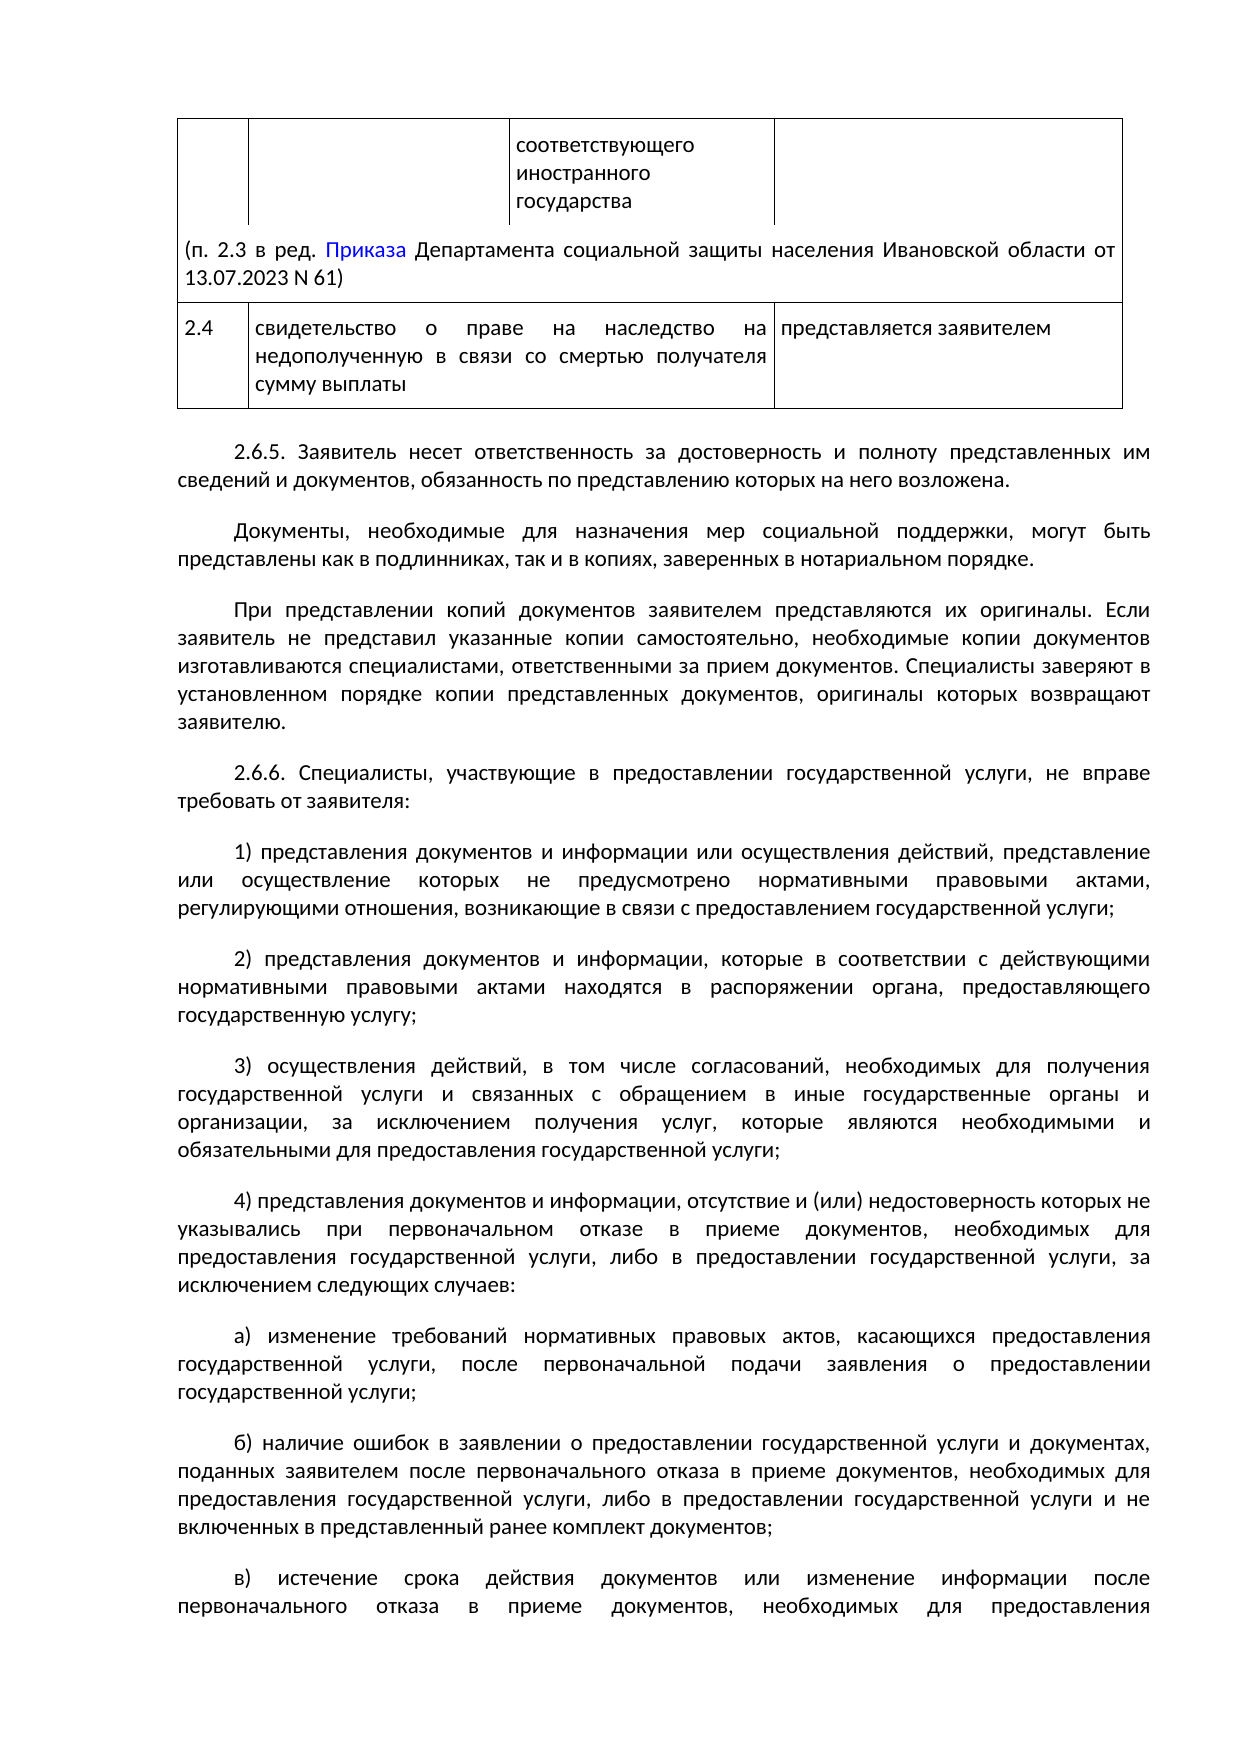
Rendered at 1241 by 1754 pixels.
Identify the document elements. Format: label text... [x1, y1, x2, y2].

text Документы, необходимые для назначения мер социальной поддержки, могут быть представлены как в подлинниках, так и в копиях, заверенных в нотариальном порядке. [177, 516, 1152, 572]
table_cell свидетельство о праве на наследство на недополученную в связи со смертью получателя сумму выплаты [249, 303, 774, 408]
text 2.6.6. Специалисты, участвующие в предоставлении государственной услуги, не вправе требовать от заявителя: [177, 758, 1152, 814]
table_cell представляется заявителем [775, 303, 1122, 408]
text б) наличие ошибок в заявлении о предоставлении государственной услуги и документах, поданных заявителем после первоначального отказа в приеме документов, необходимых для предоставления государственной услуги, либо в предоставлении государственной услуги и не включенных в представленный ранее комплект документов; [177, 1428, 1152, 1540]
table_cell (п. 2.3 в ред. Приказа Департамента социальной защиты населения Ивановской области от 13.07.2023 N 61) [178, 225, 1122, 302]
text 4) представления документов и информации, отсутствие и (или) недостоверность которых не указывались при первоначальном отказе в приеме документов, необходимых для предоставления государственной услуги, либо в предоставлении государственной услуги, за исключением следующих случаев: [177, 1186, 1152, 1298]
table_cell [775, 119, 1122, 224]
text 3) осуществления действий, в том числе согласований, необходимых для получения государственной услуги и связанных с обращением в иные государственные органы и организации, за исключением получения услуг, которые являются необходимыми и обязательными для предоставления государственной услуги; [177, 1051, 1152, 1163]
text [177, 1563, 1152, 1619]
text 1) представления документов и информации или осуществления действий, представление или осуществление которых не предусмотрено нормативными правовыми актами, регулирующими отношения, возникающие в связи с предоставлением государственной услуги; [177, 837, 1152, 921]
text а) изменение требований нормативных правовых актов, касающихся предоставления государственной услуги, после первоначальной подачи заявления о предоставлении государственной услуги; [177, 1321, 1152, 1405]
text 2.6.5. Заявитель несет ответственность за достоверность и полноту представленных им сведений и документов, обязанность по представлению которых на него возложена. [177, 437, 1152, 493]
text При представлении копий документов заявителем представляются их оригиналы. Если заявитель не представил указанные копии самостоятельно, необходимые копии документов изготавливаются специалистами, ответственными за прием документов. Специалисты заверяют в установленном порядке копии представленных документов, оригиналы которых возвращают заявителю. [177, 595, 1152, 735]
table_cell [510, 119, 774, 224]
text 2) представления документов и информации, которые в соответствии с действующими нормативными правовыми актами находятся в распоряжении органа, предоставляющего государственную услугу; [177, 944, 1152, 1028]
table_cell 2.4 [178, 303, 248, 408]
